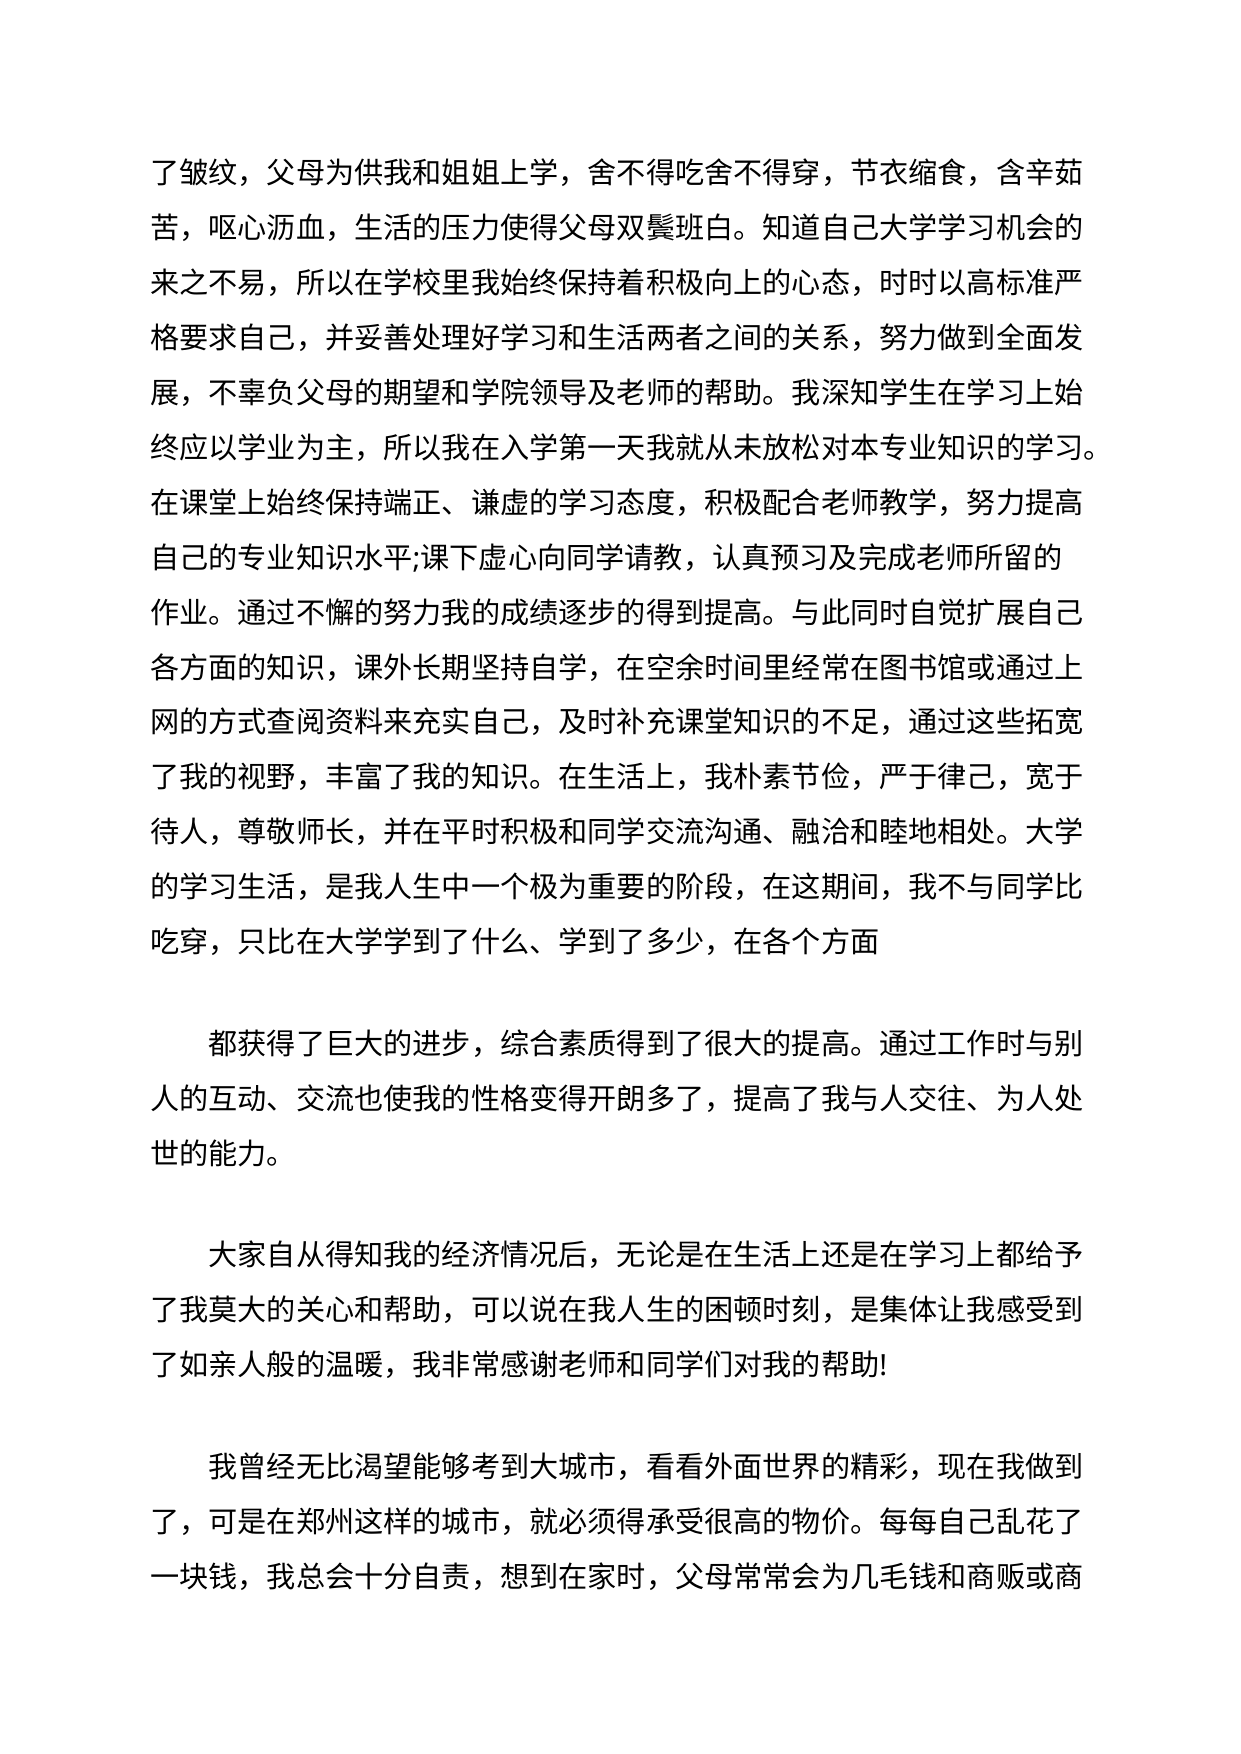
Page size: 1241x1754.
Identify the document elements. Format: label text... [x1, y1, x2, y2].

text 都获得了巨大的进步，综合素质得到了很大的提高。通过工作时与别人的互动、交流也使我的性格变得开朗多了，提高了我与人交往、为人处世的能力。 [150, 1020, 1090, 1172]
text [150, 150, 1090, 961]
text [150, 1444, 1090, 1596]
text 大家自从得知我的经济情况后，无论是在生活上还是在学习上都给予了我莫大的关心和帮助，可以说在我人生的困顿时刻，是集体让我感受到了如亲人般的温暖，我非常感谢老师和同学们对我的帮助! [150, 1232, 1090, 1384]
